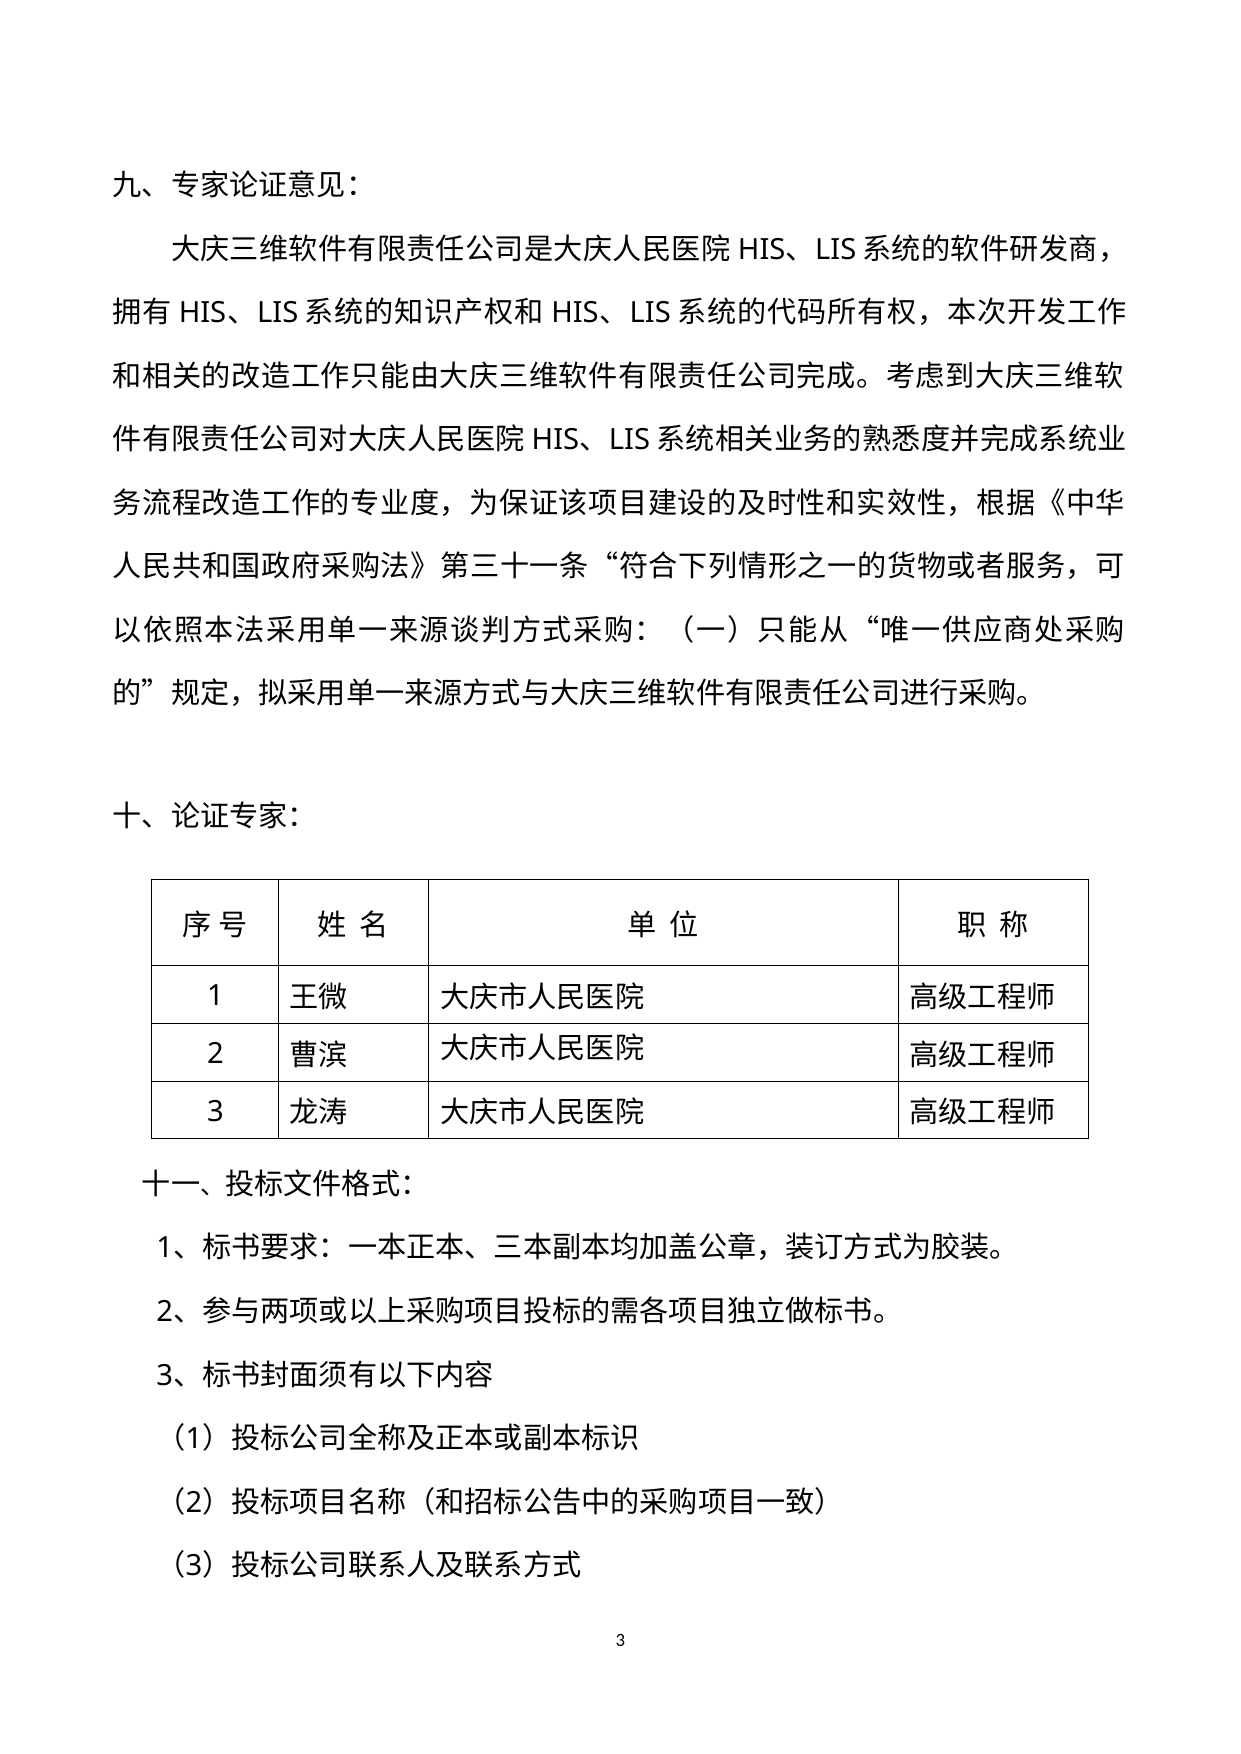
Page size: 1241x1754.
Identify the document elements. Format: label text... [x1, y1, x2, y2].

table_cell 龙涛 [279, 1082, 428, 1138]
text （1）投标公司全称及正本或副本标识 [112, 1414, 1128, 1457]
table_cell 高级工程师 [899, 966, 1088, 1023]
text 1、标书要求：一本正本、三本副本均加盖公章，装订方式为胶装。 [112, 1224, 1128, 1266]
table_cell 3 [152, 1082, 278, 1138]
table_cell 大庆市人民医院 [429, 966, 898, 1023]
text 九、专家论证意见： [112, 162, 1128, 204]
table_header 姓 名 [279, 880, 428, 965]
table_cell 1 [152, 966, 278, 1023]
text 十、论证专家： [112, 793, 1128, 835]
text 2、参与两项或以上采购项目投标的需各项目独立做标书。 [112, 1287, 1128, 1330]
text 3、标书封面须有以下内容 [112, 1351, 1128, 1393]
table_cell 曹滨 [279, 1024, 428, 1081]
text （3）投标公司联系人及联系方式 [112, 1542, 1128, 1584]
text 大庆三维软件有限责任公司是大庆人民医院HIS、LIS系统的软件研发商，拥有HIS、LIS系统的知识产权和HIS、LIS系统的代码所有权，本次开发工作和相关的改造工作只能由大庆三维软件有限责任公司完成。考虑到大庆三维软件有限责任公司对大庆人民医院HIS、LIS系统相关业务的熟悉度并完成系统业务流程改造工作的专业度，为保证该项目建设的及时性和实效性，根据《中华人民共和国政府采购法》第三十一条“符合下列情形之一的货物或者服务，可以依照本法采用单一来源谈判方式采购：（一）只能从“唯一供应商处采购的”规定，拟采用单一来源方式与大庆三维软件有限责任公司进行采购。 [112, 225, 1128, 712]
table_cell 大庆市人民医院 [429, 1082, 898, 1138]
table_cell 高级工程师 [899, 1082, 1088, 1138]
table_header 单 位 [429, 880, 898, 965]
table_cell 王微 [279, 966, 428, 1023]
table_header 序 号 [152, 880, 278, 965]
table_cell 高级工程师 [899, 1024, 1088, 1081]
table_header 职 称 [899, 880, 1088, 965]
text （2）投标项目名称（和招标公告中的采购项目一致） [112, 1478, 1128, 1521]
text 十一、投标文件格式： [112, 856, 1128, 1203]
table_cell 大庆市人民医院 [429, 1024, 898, 1081]
table_cell 2 [152, 1024, 278, 1081]
